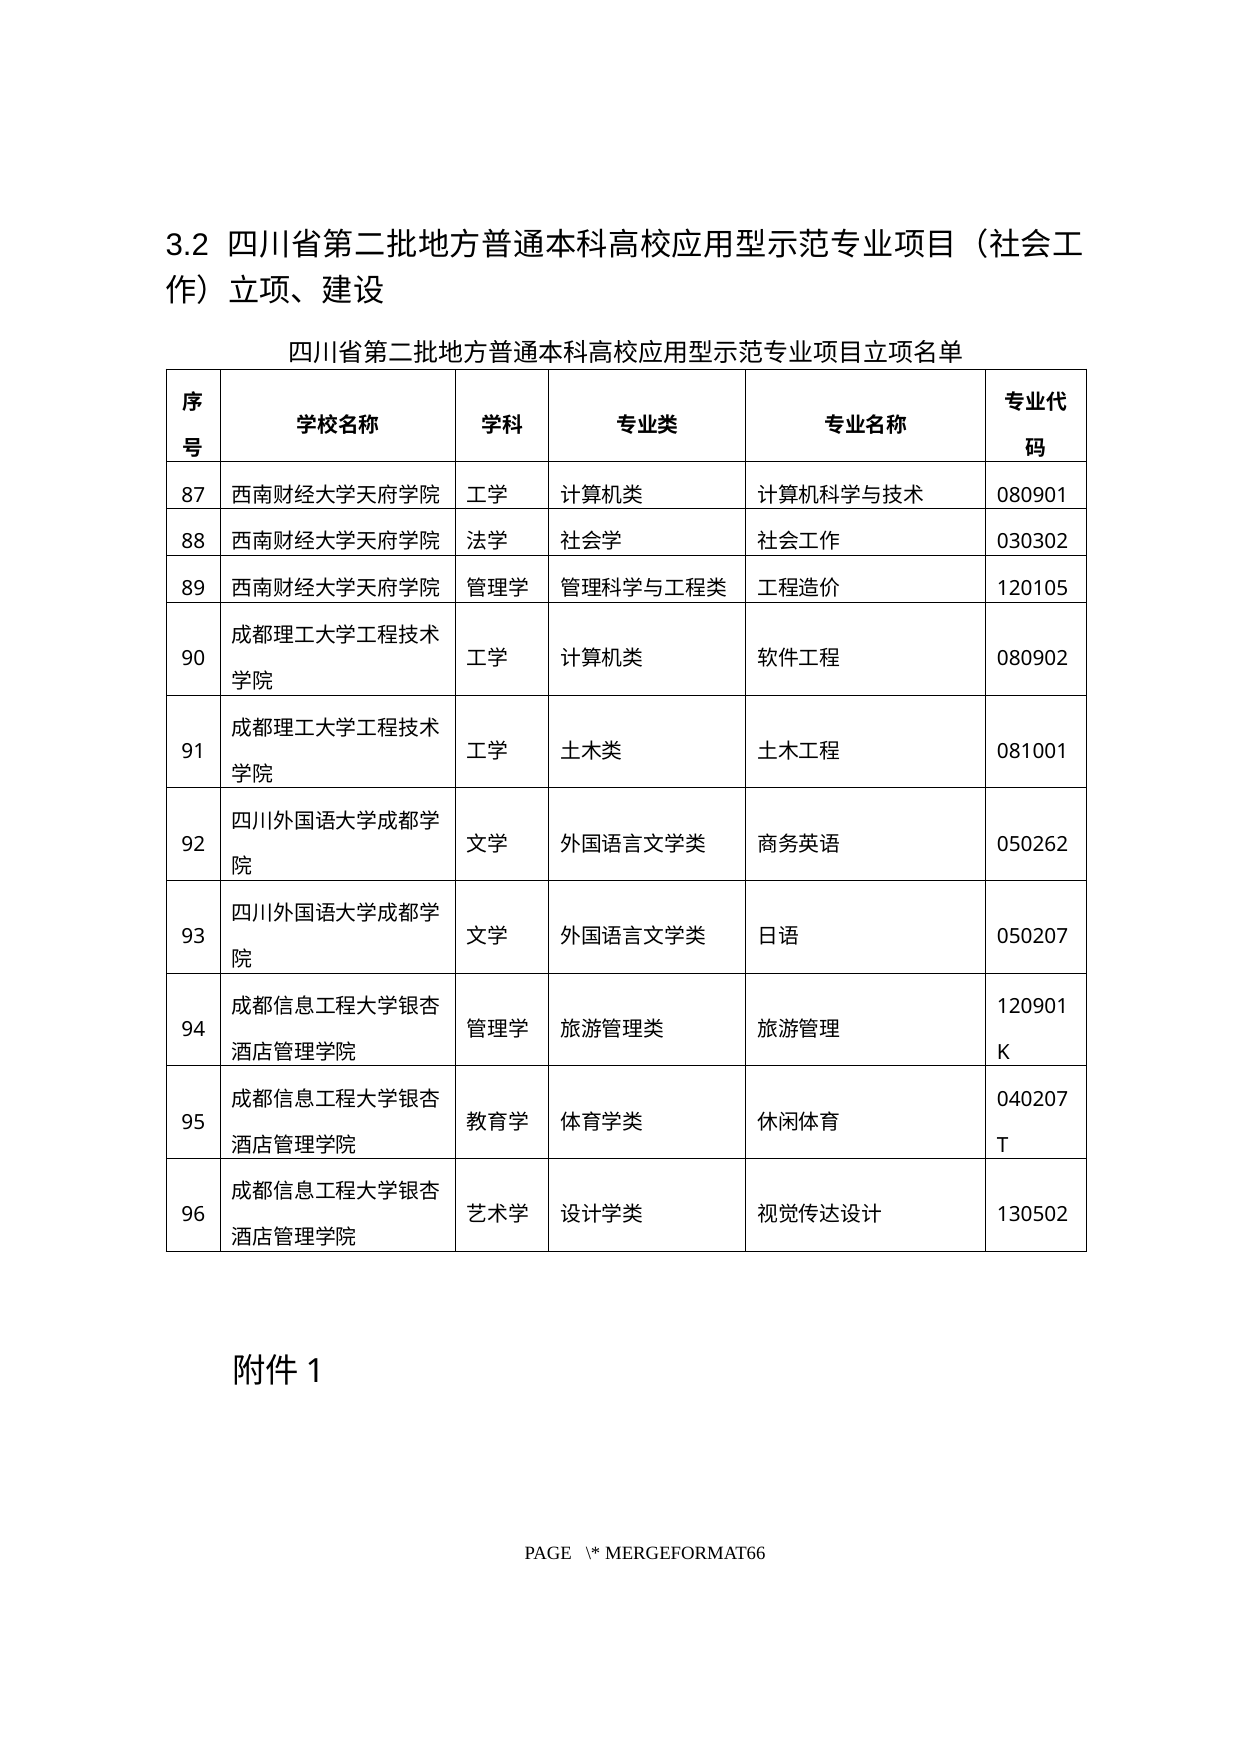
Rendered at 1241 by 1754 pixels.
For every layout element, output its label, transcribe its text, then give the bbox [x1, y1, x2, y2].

table_cell 88 [167, 509, 220, 555]
table_cell 080902 [986, 603, 1086, 694]
table_cell 商务英语 [746, 788, 985, 880]
table_cell 计算机类 [549, 603, 745, 694]
table_header 专业类 [549, 370, 745, 461]
table_cell 设计学类 [549, 1159, 745, 1251]
table_cell 工程造价 [746, 556, 985, 602]
table_cell 89 [167, 556, 220, 602]
table_cell 外国语言文学类 [549, 788, 745, 880]
table_cell 艺术学 [456, 1159, 548, 1251]
table_header 专业代码 [986, 370, 1086, 461]
table_cell 教育学 [456, 1066, 548, 1158]
subtitle 四川省第二批地方普通本科高校应用型示范专业项目（社会工作）立项、建设 [165, 218, 1087, 310]
table_cell 日语 [746, 881, 985, 973]
table_cell 管理学 [456, 974, 548, 1065]
table_cell 西南财经大学天府学院 [221, 509, 455, 555]
table_cell 成都信息工程大学银杏酒店管理学院 [221, 1159, 455, 1251]
table_cell 120105 [986, 556, 1086, 602]
table_cell 休闲体育 [746, 1066, 985, 1158]
table_cell 成都信息工程大学银杏酒店管理学院 [221, 1066, 455, 1158]
table_cell 计算机科学与技术 [746, 462, 985, 508]
table_cell 文学 [456, 881, 548, 973]
table_cell 050207 [986, 881, 1086, 973]
table_cell 90 [167, 603, 220, 694]
table_cell 96 [167, 1159, 220, 1251]
table_cell 软件工程 [746, 603, 985, 694]
table_cell 050262 [986, 788, 1086, 880]
table_cell 080901 [986, 462, 1086, 508]
table_cell 西南财经大学天府学院 [221, 462, 455, 508]
table_cell 管理学 [456, 556, 548, 602]
table_cell 土木类 [549, 696, 745, 787]
table_cell 四川外国语大学成都学院 [221, 881, 455, 973]
table_cell 工学 [456, 462, 548, 508]
table_cell 030302 [986, 509, 1086, 555]
table_cell 外国语言文学类 [549, 881, 745, 973]
table_cell 社会学 [549, 509, 745, 555]
table_cell 旅游管理 [746, 974, 985, 1065]
table_cell 法学 [456, 509, 548, 555]
table_cell 计算机类 [549, 462, 745, 508]
table_cell 社会工作 [746, 509, 985, 555]
table_header 专业名称 [746, 370, 985, 461]
table_cell 土木工程 [746, 696, 985, 787]
table_cell 91 [167, 696, 220, 787]
table_header 学校名称 [221, 370, 455, 461]
table_cell 成都理工大学工程技术学院 [221, 603, 455, 694]
text 附件1 [165, 1343, 1087, 1392]
table_header 学科 [456, 370, 548, 461]
table_cell 工学 [456, 696, 548, 787]
table_cell 040207T [986, 1066, 1086, 1158]
table_cell 成都信息工程大学银杏酒店管理学院 [221, 974, 455, 1065]
table_cell 95 [167, 1066, 220, 1158]
table_cell 体育学类 [549, 1066, 745, 1158]
table_cell 工学 [456, 603, 548, 694]
table_cell 文学 [456, 788, 548, 880]
table_cell 旅游管理类 [549, 974, 745, 1065]
table_cell 081001 [986, 696, 1086, 787]
table_header 序号 [167, 370, 220, 461]
table_cell 管理科学与工程类 [549, 556, 745, 602]
table_cell 87 [167, 462, 220, 508]
table_cell 93 [167, 881, 220, 973]
text 四川省第二批地方普通本科高校应用型示范专业项目立项名单 [165, 323, 1087, 368]
table_cell 94 [167, 974, 220, 1065]
table_cell 92 [167, 788, 220, 880]
table_cell 130502 [986, 1159, 1086, 1251]
table_cell 西南财经大学天府学院 [221, 556, 455, 602]
table_cell 视觉传达设计 [746, 1159, 985, 1251]
table_cell 四川外国语大学成都学院 [221, 788, 455, 880]
table_cell 成都理工大学工程技术学院 [221, 696, 455, 787]
table_cell 120901K [986, 974, 1086, 1065]
